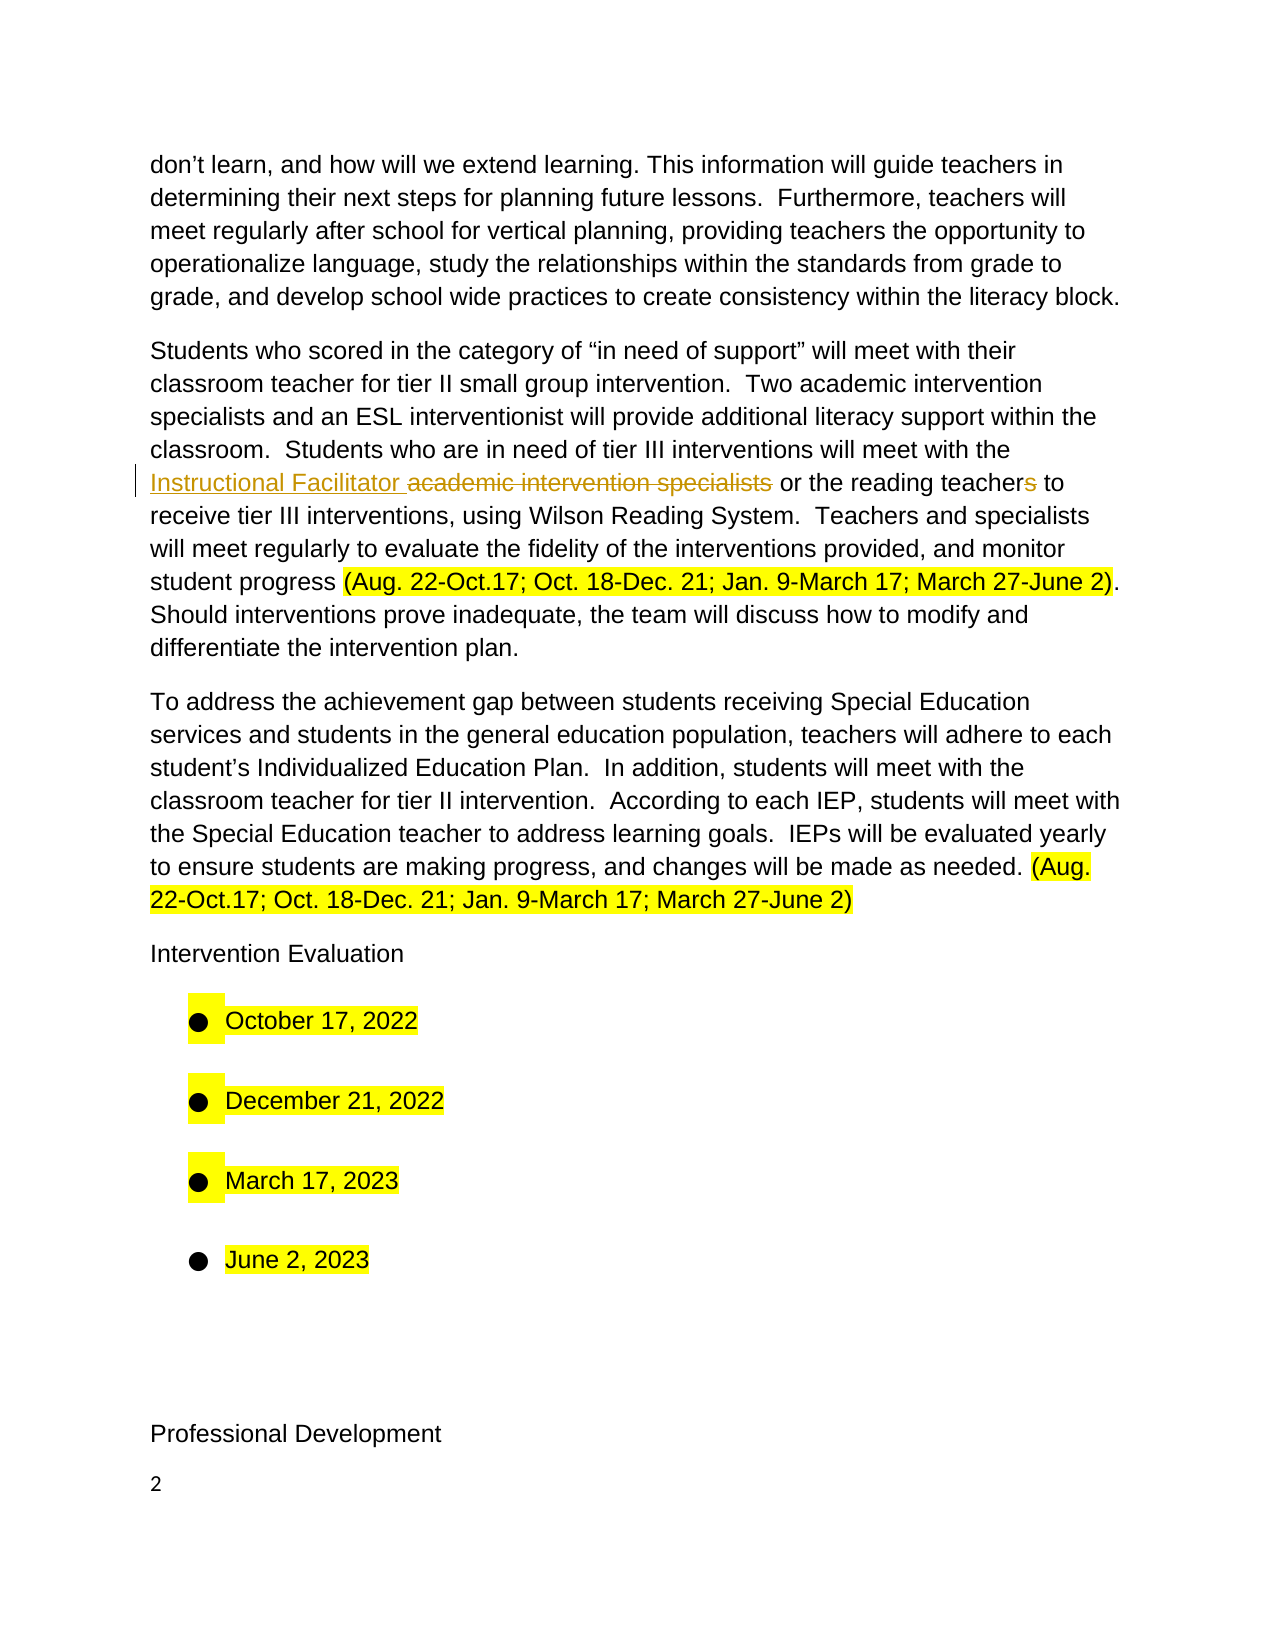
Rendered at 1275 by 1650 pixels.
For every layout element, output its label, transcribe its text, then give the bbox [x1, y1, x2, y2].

text Intervention Evaluation [150, 939, 1125, 968]
list March 17, 2023 [225, 1152, 1125, 1203]
text To address the achievement gap between students receiving Special Education services and students in the general education population, teachers will adhere to each student’s Individualized Education Plan. In addition, students will meet with the classroom teacher for tier II intervention. According to each IEP, students will meet with the Special Education teacher to address learning goals. IEPs will be evaluated yearly to ensure students are making progress, and changes will be made as needed. (Aug. 22-Oct.17; Oct. 18-Dec. 21; Jan. 9-March 17; March 27-June 2) [150, 687, 1125, 914]
text Professional Development [150, 1419, 1125, 1448]
list June 2, 2023 [187, 1232, 1125, 1283]
list December 21, 2022 [187, 1072, 1125, 1124]
text Students who scored in the category of “in need of support” will meet with their classroom teacher for tier II small group intervention. Two academic intervention specialists and an ESL interventionist will provide additional literacy support within the classroom. Students who are in need of tier III interventions will meet with the or the reading teacher to receive tier III interventions, using Wilson Reading System. Teachers and specialists will meet regularly to evaluate the fidelity of the interventions provided, and monitor student progress (Aug. 22-Oct.17; Oct. 18-Dec. 21; Jan. 9-March 17; March 27-June 2). Should interventions prove inadequate, the team will discuss how to modify and differentiate the intervention plan. [150, 336, 1125, 662]
list October 17, 2022 [225, 993, 1125, 1044]
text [150, 150, 1125, 311]
